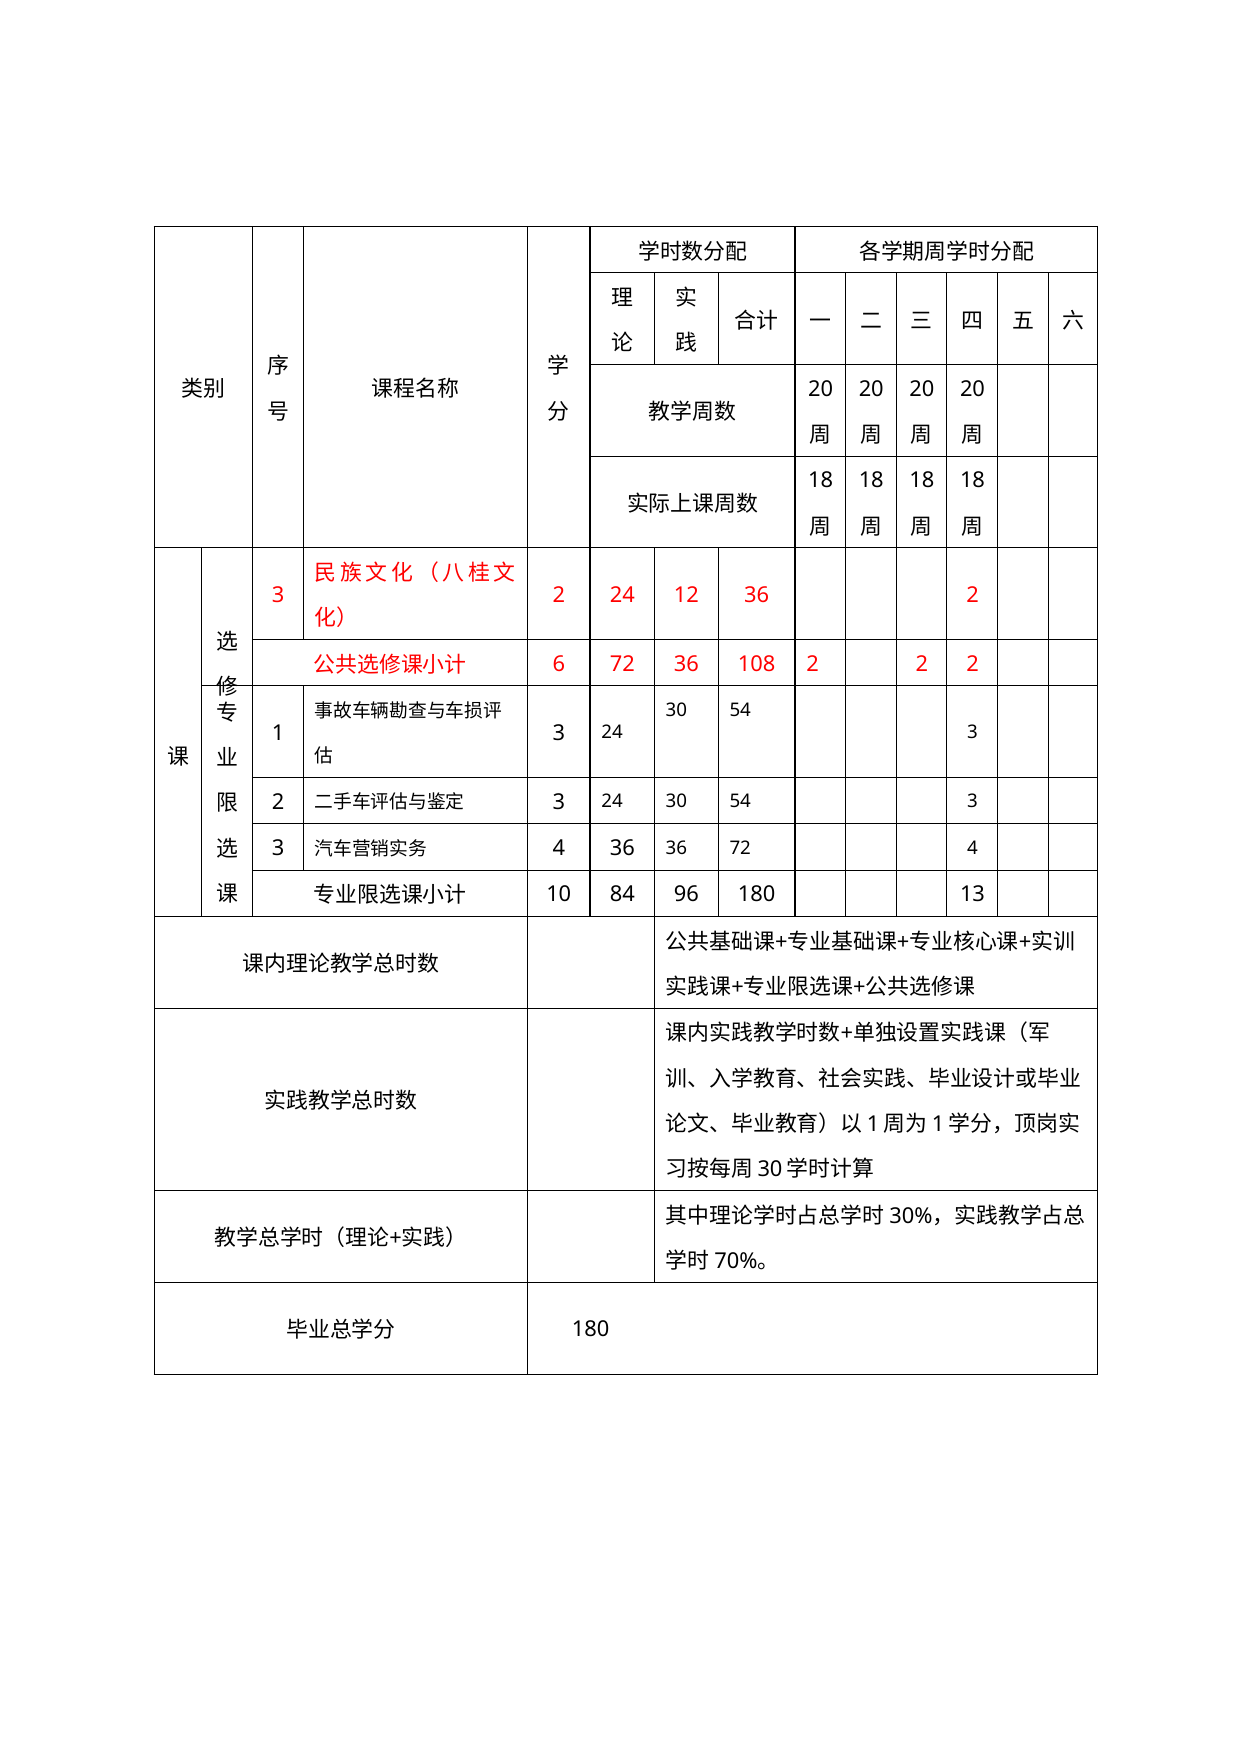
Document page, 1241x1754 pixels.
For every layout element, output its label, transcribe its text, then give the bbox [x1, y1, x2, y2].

table_cell [1049, 871, 1097, 916]
table_cell [998, 871, 1048, 916]
table_cell 二手车评估与鉴定 [304, 778, 527, 823]
table_cell 18周 [947, 457, 997, 547]
table_cell [796, 686, 845, 777]
table_cell 二 [846, 273, 896, 364]
table_cell 24 [591, 548, 654, 639]
table_cell 4 [528, 824, 589, 869]
table_cell 30 [655, 778, 718, 823]
table_cell [1049, 778, 1097, 823]
table_cell [897, 871, 946, 916]
table_cell 3 [947, 778, 997, 823]
table_cell 三 [897, 273, 946, 364]
table_cell 20周 [947, 365, 997, 456]
table_cell [1049, 824, 1097, 869]
table_cell 实际上课周数 [591, 457, 794, 547]
table_cell 1 [253, 686, 303, 777]
table_cell 20周 [897, 365, 946, 456]
table_cell 汽车营销实务 [304, 824, 527, 869]
table_header 类别 [155, 227, 252, 547]
table_cell [998, 686, 1048, 777]
table_cell [1049, 365, 1097, 456]
table_cell 一 [796, 273, 845, 364]
table_cell 2 [253, 778, 303, 823]
table_cell 18周 [796, 457, 845, 547]
table_cell 18周 [897, 457, 946, 547]
table_cell 事故车辆勘查与车损评估 [304, 686, 527, 777]
table_cell [528, 1009, 654, 1190]
table_cell [1049, 548, 1097, 639]
table_cell [897, 778, 946, 823]
table_cell 30 [655, 686, 718, 777]
table_cell 54 [719, 778, 794, 823]
table_cell 课内理论教学总时数 [155, 917, 527, 1008]
table_cell 教学总学时（理论+实践） [155, 1191, 527, 1282]
table_cell [897, 548, 946, 639]
table_cell 2 [796, 640, 845, 685]
table_cell 毕业总学分 [155, 1283, 527, 1373]
table_cell [897, 686, 946, 777]
table_cell [998, 548, 1048, 639]
table_cell 4 [947, 824, 997, 869]
table_cell [846, 686, 896, 777]
table_cell 专业限选课 [202, 686, 252, 916]
table_cell 2 [947, 640, 997, 685]
table_cell [796, 824, 845, 869]
table_cell [796, 548, 845, 639]
table_header 各学期周学时分配 [796, 227, 1097, 272]
table_cell 民族文化（八桂文化） [304, 548, 527, 639]
table_cell [998, 457, 1048, 547]
table_cell 13 [947, 871, 997, 916]
table_cell 3 [253, 824, 303, 869]
table_cell 108 [719, 640, 794, 685]
table_cell 72 [719, 824, 794, 869]
table_header 序号 [253, 227, 303, 547]
table_cell [1049, 457, 1097, 547]
table_cell 五 [998, 273, 1048, 364]
table_cell [846, 871, 896, 916]
table_cell 10 [528, 871, 589, 916]
table_cell 180 [528, 1283, 1097, 1373]
table_cell 96 [655, 871, 718, 916]
table_cell 理论 [591, 273, 654, 364]
table_cell 专业限选课小计 [253, 871, 527, 916]
table_cell 36 [655, 640, 718, 685]
table_cell [998, 824, 1048, 869]
table_cell [1049, 640, 1097, 685]
table_cell [846, 778, 896, 823]
table_cell 2 [947, 548, 997, 639]
table_cell 实践 [655, 273, 718, 364]
table_header 课程名称 [304, 227, 527, 547]
table_cell 3 [528, 686, 589, 777]
table_cell [846, 548, 896, 639]
table_cell 36 [655, 824, 718, 869]
table_cell 3 [253, 548, 303, 639]
table_cell 54 [719, 686, 794, 777]
table_cell 公共基础课+专业基础课+专业核心课+实训实践课+专业限选课+公共选修课 [655, 917, 1097, 1008]
table_header 学时数分配 [591, 227, 794, 272]
table_cell 2 [897, 640, 946, 685]
table_cell 实践教学总时数 [155, 1009, 527, 1190]
table_cell 180 [719, 871, 794, 916]
table_cell [998, 365, 1048, 456]
table_cell [998, 640, 1048, 685]
table_cell [528, 1191, 654, 1282]
table_cell 84 [591, 871, 654, 916]
table_cell 12 [655, 548, 718, 639]
table_cell 六 [1049, 273, 1097, 364]
table_cell 教学周数 [591, 365, 794, 456]
table_cell 公共选修课小计 [253, 640, 527, 685]
table_cell [998, 778, 1048, 823]
table_cell [846, 824, 896, 869]
table_cell 20周 [796, 365, 845, 456]
table_header 学分 [528, 227, 589, 547]
table_cell 6 [528, 640, 589, 685]
table_cell 20周 [846, 365, 896, 456]
table_cell 2 [528, 548, 589, 639]
table_cell 四 [947, 273, 997, 364]
table_cell [846, 640, 896, 685]
table_cell [796, 871, 845, 916]
table_cell 18周 [846, 457, 896, 547]
table_cell [796, 778, 845, 823]
table_cell 合计 [719, 273, 794, 364]
table_cell 24 [591, 778, 654, 823]
table_cell 36 [719, 548, 794, 639]
table_cell 其中理论学时占总学时 30%，实践教学占总学时 70%。 [655, 1191, 1097, 1282]
table_cell 3 [528, 778, 589, 823]
table_cell [897, 824, 946, 869]
table_cell 36 [591, 824, 654, 869]
table_cell [528, 917, 654, 1008]
table_cell 72 [591, 640, 654, 685]
table_cell 课内实践教学时数+单独设置实践课（军训、入学教育、社会实践、毕业设计或毕业论文、毕业教育）以1周为1学分，顶岗实习按每周30学时计算 [655, 1009, 1097, 1190]
table_cell 24 [591, 686, 654, 777]
table_cell 3 [947, 686, 997, 777]
table_cell [1049, 686, 1097, 777]
